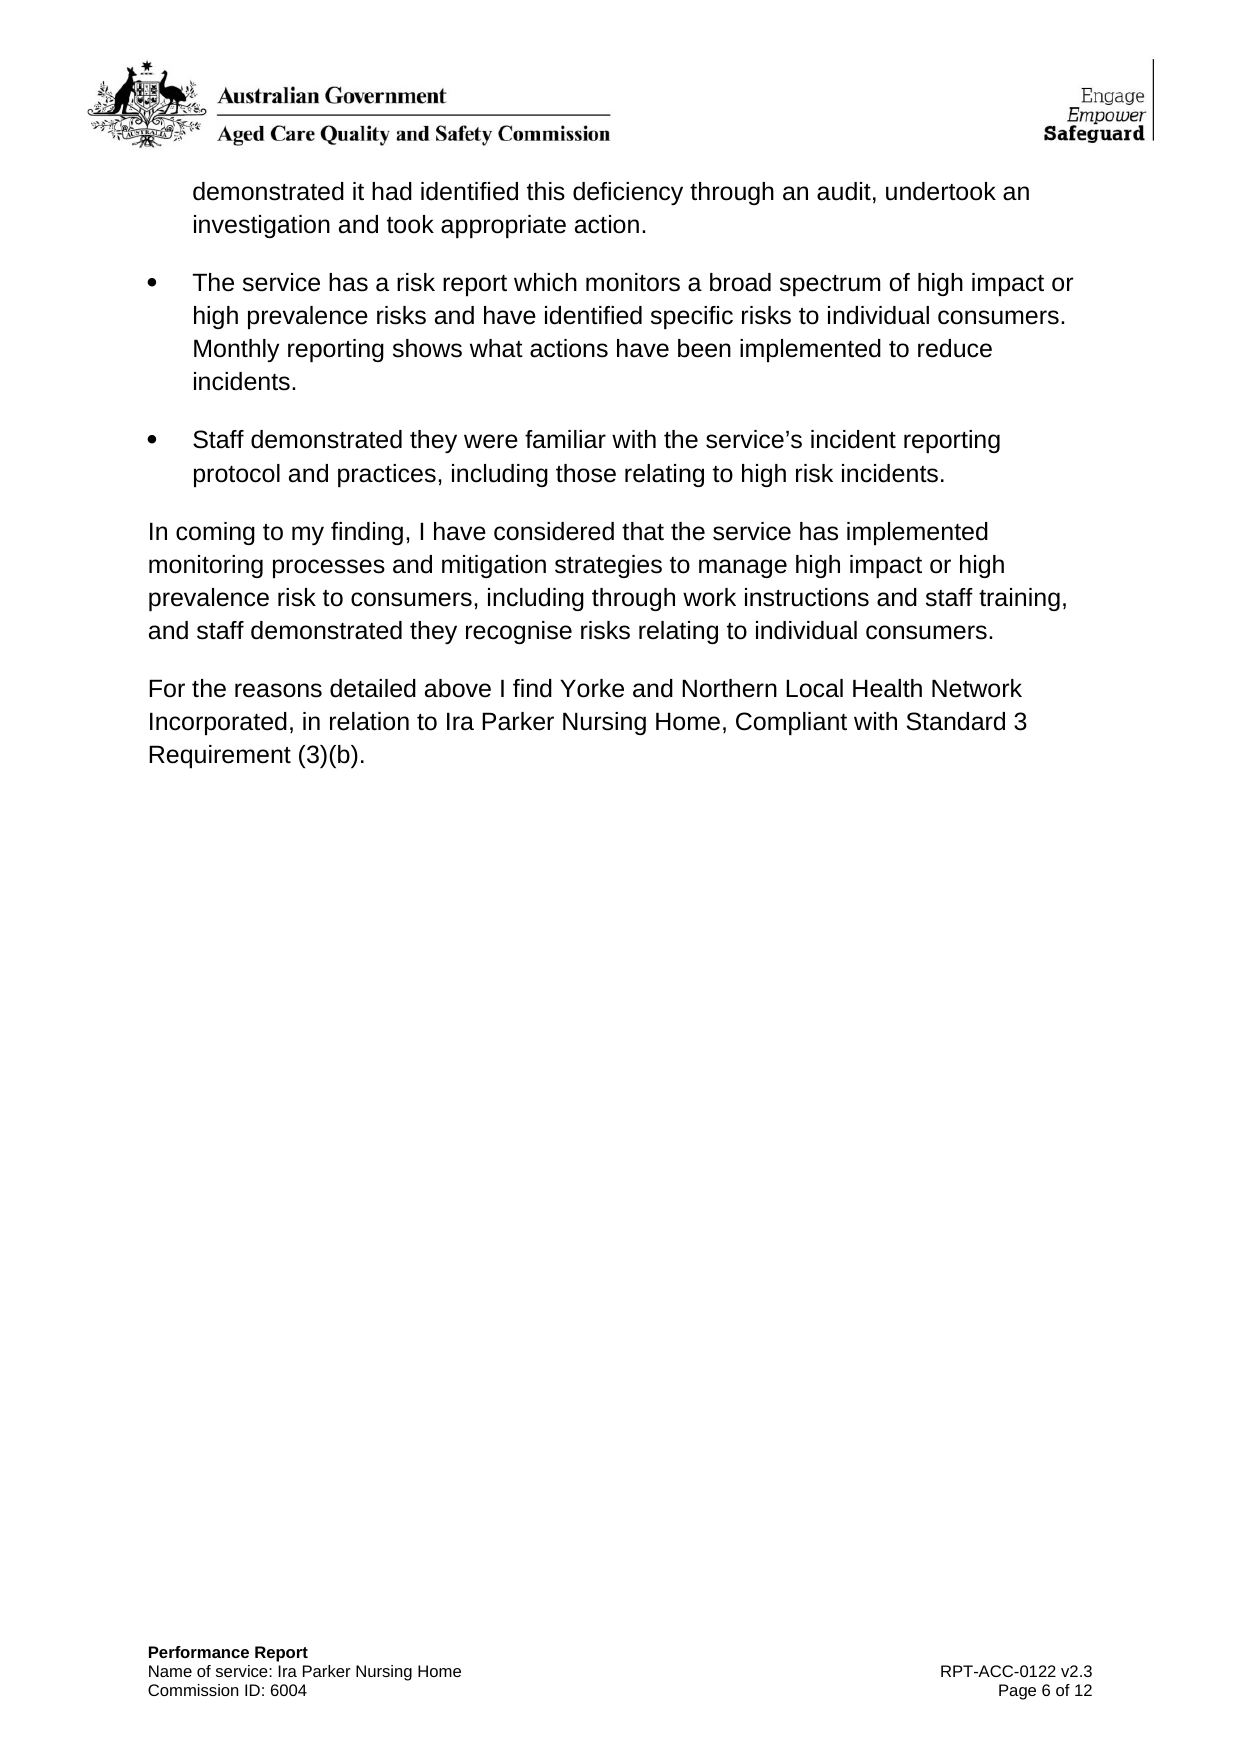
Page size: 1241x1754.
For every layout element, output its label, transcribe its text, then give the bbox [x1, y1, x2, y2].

list The service has a risk report which monitors a broad spectrum of high impact or high prevalence risks and have identified specific risks to individual consumers. Monthly reporting shows what actions have been implemented to reduce incidents. [148, 268, 1092, 396]
list Staff demonstrated they were familiar with the service’s incident reporting protocol and practices, including those relating to high risk incidents. [148, 425, 1092, 487]
text For the reasons detailed above I find Yorke and Northern Local Health Network Incorporated, in relation to Ira Parker Nursing Home, Compliant with Standard 3 Requirement (3)(b). [148, 674, 1092, 768]
picture [1, 0, 1241, 169]
text In coming to my finding, I have considered that the service has implemented monitoring processes and mitigation strategies to manage high impact or high prevalence risk to consumers, including through work instructions and staff training, and staff demonstrated they recognise risks relating to individual consumers. [148, 517, 1092, 644]
